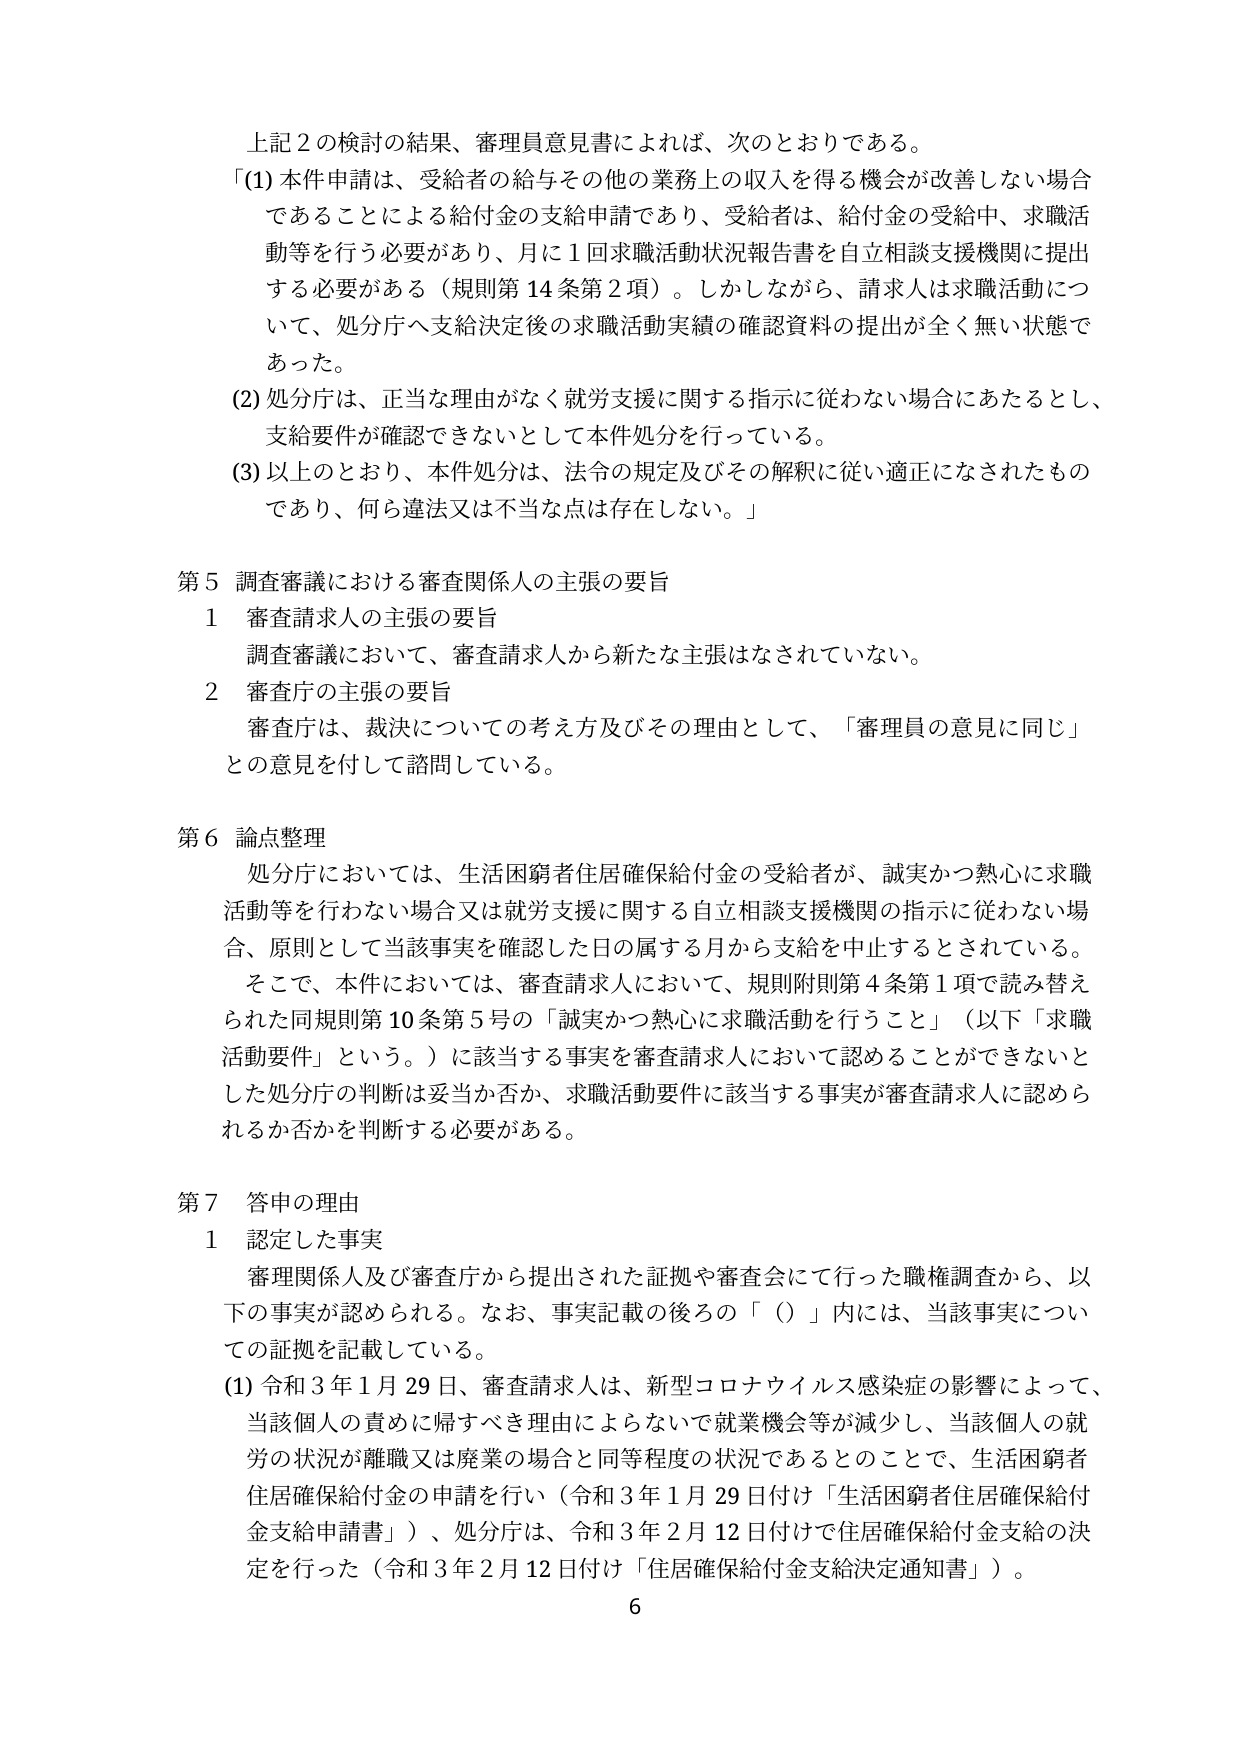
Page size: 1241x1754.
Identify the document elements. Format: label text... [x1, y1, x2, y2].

text 第５ 調査審議における審査関係人の主張の要旨 [177, 562, 1092, 599]
text １ 認定した事実 [177, 1220, 1092, 1257]
text (1) 令和３年１月29日、審査請求人は、新型コロナウイルス感染症の影響によって、当該個人の責めに帰すべき理由によらないで就業機会等が減少し、当該個人の就労の状況が離職又は廃業の場合と同等程度の状況であるとのことで、生活困窮者住居確保給付金の申請を行い（令和３年１月29日付け「生活困窮者住居確保給付金支給申請書」）、処分庁は、令和３年２月12日付けで住居確保給付金支給の決定を行った（令和３年２月12日付け「住居確保給付金支給決定通知書」）。 [177, 1367, 1092, 1586]
text １ 審査請求人の主張の要旨 [177, 599, 1092, 635]
text 審理関係人及び審査庁から提出された証拠や審査会にて行った職権調査から、以下の事実が認められる。なお、事実記載の後ろの「（）」内には、当該事実についての証拠を記載している。 [177, 1257, 1092, 1367]
text ２ 審査庁の主張の要旨 [177, 672, 1092, 708]
text 第７ 答申の理由 [177, 1184, 1092, 1220]
text (3) 以上のとおり、本件処分は、法令の規定及びその解釈に従い適正になされたものであり、何ら違法又は不当な点は存在しない。」 [232, 452, 1092, 526]
text 処分庁においては、生活困窮者住居確保給付金の受給者が、誠実かつ熱心に求職活動等を行わない場合又は就労支援に関する自立相談支援機関の指示に従わない場合、原則として当該事実を確認した日の属する月から支給を中止するとされている。 [177, 855, 1092, 964]
text 調査審議において、審査請求人から新たな主張はなされていない。 [177, 635, 1092, 672]
text 上記２の検討の結果、審理員意見書によれば、次のとおりである。 [177, 123, 1092, 160]
text 審査庁は、裁決についての考え方及びその理由として、「審理員の意見に同じ」との意見を付して諮問している。 [177, 708, 1092, 782]
text (2) 処分庁は、正当な理由がなく就労支援に関する指示に従わない場合にあたるとし、支給要件が確認できないとして本件処分を行っている。 [232, 379, 1092, 452]
text そこで、本件においては、審査請求人において、規則附則第４条第１項で読み替えられた同規則第10条第５号の「誠実かつ熱心に求職活動を行うこと」（以下「求職活動要件」という。）に該当する事実を審査請求人において認めることができないとした処分庁の判断は妥当か否か、求職活動要件に該当する事実が審査請求人に認められるか否かを判断する必要がある。 [221, 964, 1092, 1147]
text 第６ 論点整理 [177, 818, 1092, 855]
text 「(1) 本件申請は、受給者の給与その他の業務上の収入を得る機会が改善しない場合であることによる給付金の支給申請であり、受給者は、給付金の受給中、求職活動等を行う必要があり、月に１回求職活動状況報告書を自立相談支援機関に提出する必要がある（規則第14条第２項）。しかしながら、請求人は求職活動について、処分庁へ支給決定後の求職活動実績の確認資料の提出が全く無い状態であった。 [221, 160, 1092, 379]
